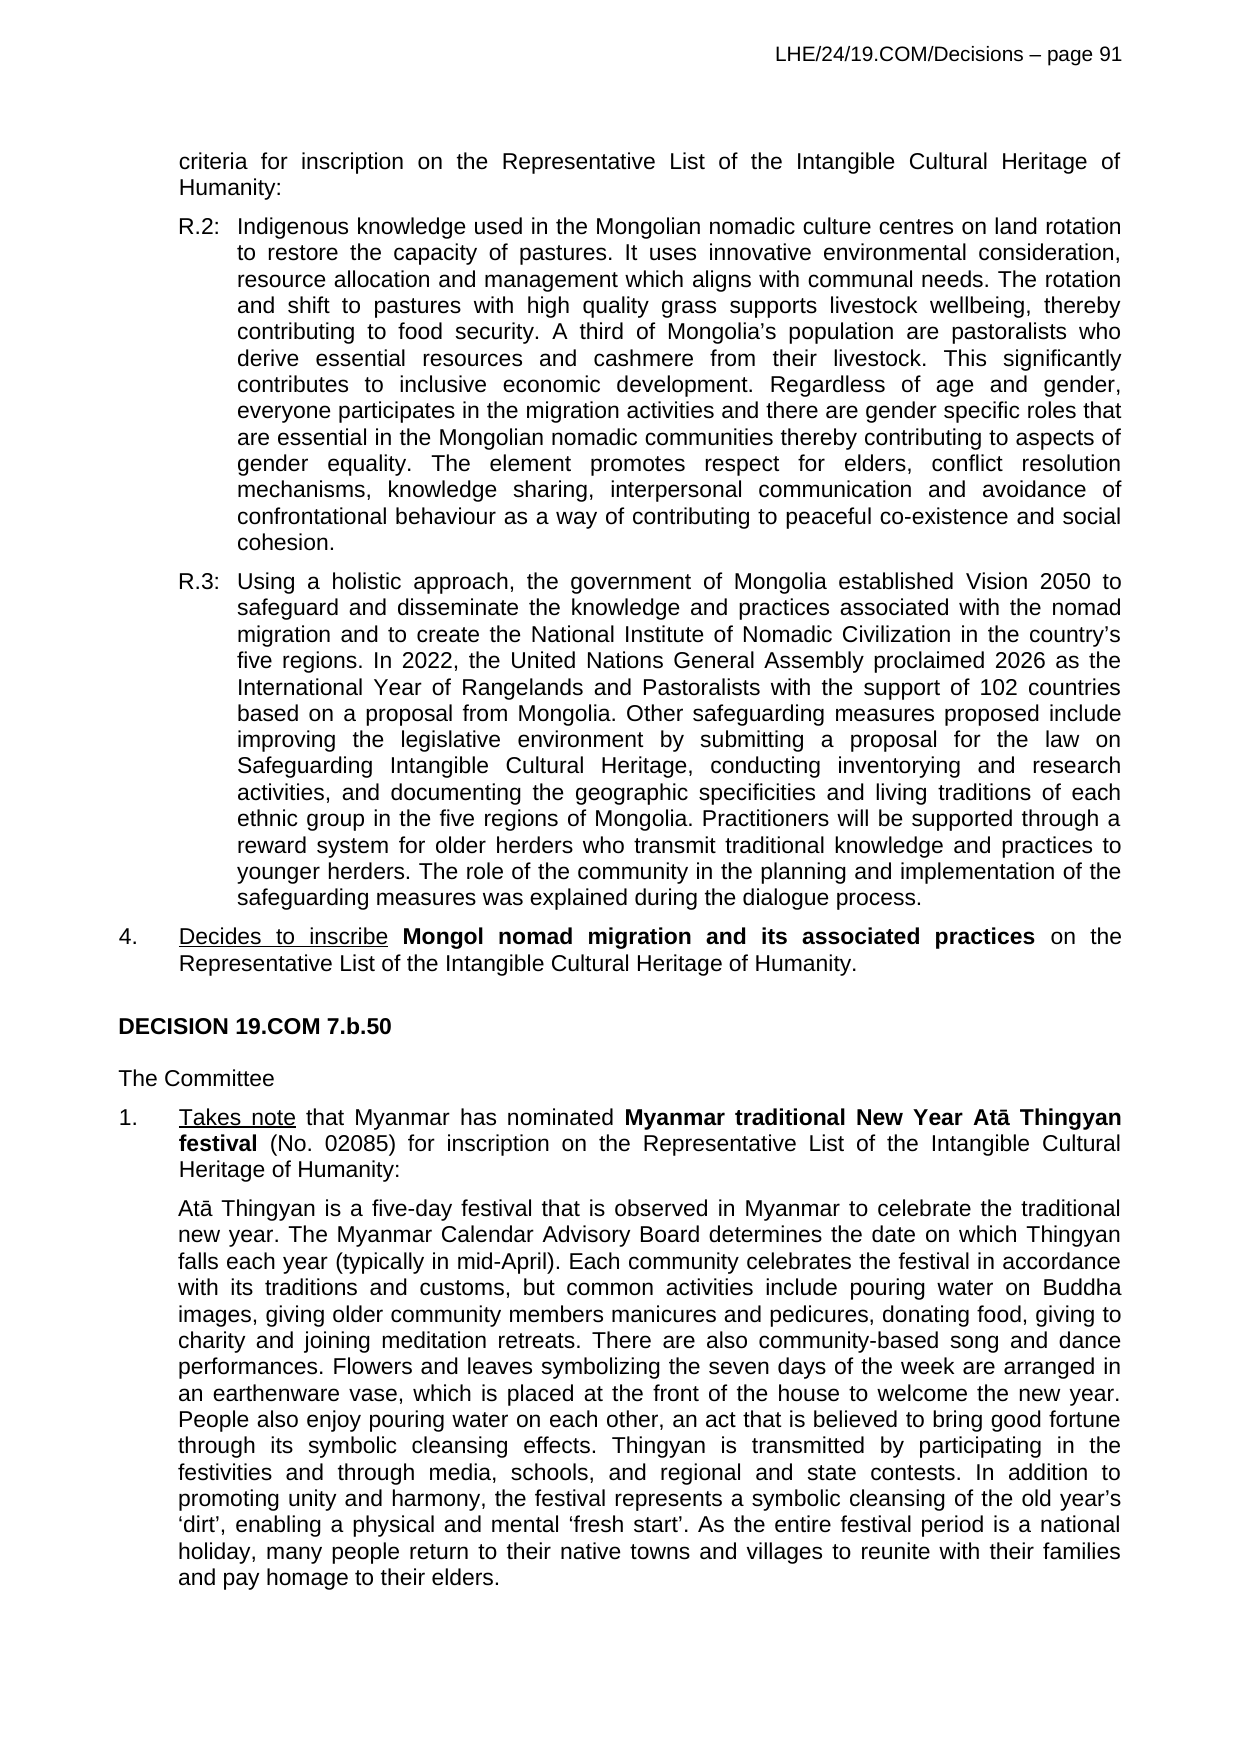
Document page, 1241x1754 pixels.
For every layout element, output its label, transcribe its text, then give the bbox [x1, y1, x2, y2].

list R.2: Indigenous knowledge used in the Mongolian nomadic culture centres on land rotation to restore the capacity of pastures. It uses innovative environmental consideration, resource allocation and management which aligns with communal needs. The rotation and shift to pastures with high quality grass supports livestock wellbeing, thereby contributing to food security. A third of Mongolia’s population are pastoralists who derive essential resources and cashmere from their livestock. This significantly contributes to inclusive economic development. Regardless of age and gender, everyone participates in the migration activities and there are gender specific roles that are essential in the Mongolian nomadic communities thereby contributing to aspects of gender equality. The element promotes respect for elders, conflict resolution mechanisms, knowledge sharing, interpersonal communication and avoidance of confrontational behaviour as a way of contributing to peaceful co-existence and social cohesion. [178, 213, 1122, 556]
list Decides to inscribe Mongol nomad migration and its associated practices on the Representative List of the Intangible Cultural Heritage of Humanity. [119, 923, 1122, 976]
list Takes note that Myanmar has nominated Myanmar traditional New Year Atā Thingyan festival (No. 02085) for inscription on the Representative List of the Intangible Cultural Heritage of Humanity: [119, 1103, 1122, 1183]
text Atā Thingyan is a five-day festival that is observed in Myanmar to celebrate the traditional new year. The Myanmar Calendar Advisory Board determines the date on which Thingyan falls each year (typically in mid-April). Each community celebrates the festival in accordance with its traditions and customs, but common activities include pouring water on Buddha images, giving older community members manicures and pedicures, donating food, giving to charity and joining meditation retreats. There are also community-based song and dance performances. Flowers and leaves symbolizing the seven days of the week are arranged in an earthenware vase, which is placed at the front of the house to welcome the new year. People also enjoy pouring water on each other, an act that is believed to bring good fortune through its symbolic cleansing effects. Thingyan is transmitted by participating in the festivities and through media, schools, and regional and state contests. In addition to promoting unity and harmony, the festival represents a symbolic cleansing of the old year’s ‘dirt’, enabling a physical and mental ‘fresh start’. As the entire festival period is a national holiday, many people return to their native towns and villages to reunite with their families and pay homage to their elders. [178, 1195, 1122, 1590]
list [119, 148, 1122, 200]
text The Committee [118, 1065, 1122, 1091]
title DECISION 19.COM 7.b.50 [118, 1013, 1122, 1040]
list R.3: Using a holistic approach, the government of Mongolia established Vision 2050 to safeguard and disseminate the knowledge and practices associated with the nomad migration and to create the National Institute of Nomadic Civilization in the country’s five regions. In 2022, the United Nations General Assembly proclaimed 2026 as the International Year of Rangelands and Pastoralists with the support of 102 countries based on a proposal from Mongolia. Other safeguarding measures proposed include improving the legislative environment by submitting a proposal for the law on Safeguarding Intangible Cultural Heritage, conducting inventorying and research activities, and documenting the geographic specificities and living traditions of each ethnic group in the five regions of Mongolia. Practitioners will be supported through a reward system for older herders who transmit traditional knowledge and practices to younger herders. The role of the community in the planning and implementation of the safeguarding measures was explained during the dialogue process. [178, 568, 1122, 911]
